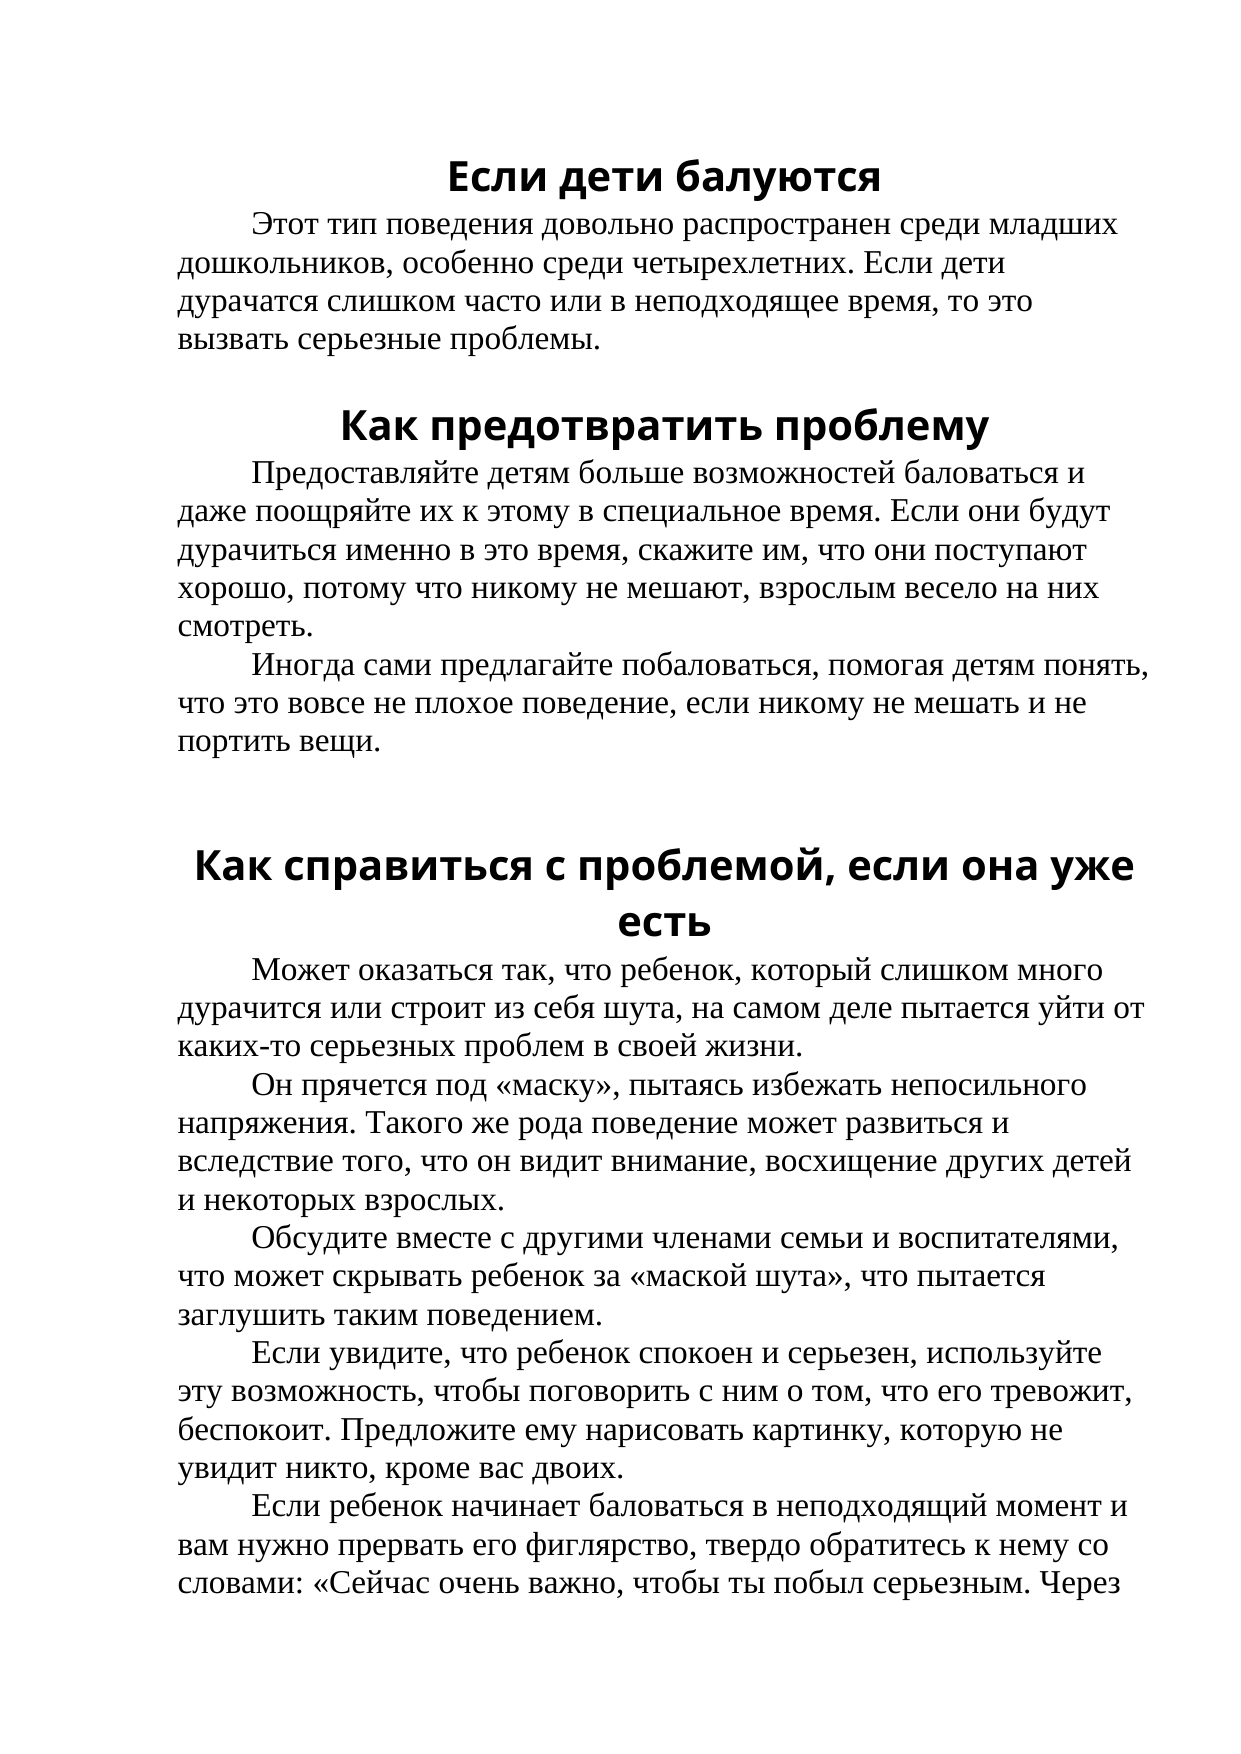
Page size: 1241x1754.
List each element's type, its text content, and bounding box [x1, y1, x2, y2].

text Он прячется под «маску», пытаясь избежать непосильного напряжения. Такого же рода поведение может развиться и вследствие того, что он видит внимание, восхищение других детей и некоторых взрослых. [177, 1064, 1152, 1217]
text Если увидите, что ребенок спокоен и серьезен, используйте эту возможность, чтобы поговорить с ним о том, что его тревожит, беспокоит. Предложите ему нарисовать картинку, которую не увидит никто, кроме вас двоих. [177, 1332, 1152, 1486]
text Как предотвратить проблему [177, 395, 1152, 452]
text Предоставляйте детям больше возможностей баловаться и даже поощряйте их к этому в специальное время. Если они будут дурачиться именно в это время, скажите им, что они поступают хорошо, потому что никому не мешают, взрослым весело на них смотреть. [177, 452, 1152, 644]
text Обсудите вместе с другими членами семьи и воспитателями, что может скрывать ребенок за «маской шута», что пытается заглушить таким поведением. [177, 1217, 1152, 1332]
text Как справиться с проблемой, если она уже есть [177, 835, 1152, 949]
text Если дети балуются [177, 118, 1152, 204]
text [177, 1486, 1152, 1601]
text Этот тип поведения довольно распространен среди младших дошкольников, особенно среди четырехлетних. Если дети дурачатся слишком часто или в неподходящее время, то это вызвать серьезные проблемы. [177, 204, 1152, 357]
text Иногда сами предлагайте побаловаться, помогая детям понять, что это вовсе не плохое поведение, если никому не мешать и не портить вещи. [177, 644, 1152, 759]
text Может оказаться так, что ребенок, который слишком много дурачится или строит из себя шута, на самом деле пытается уйти от каких-то серьезных проблем в своей жизни. [177, 949, 1152, 1064]
